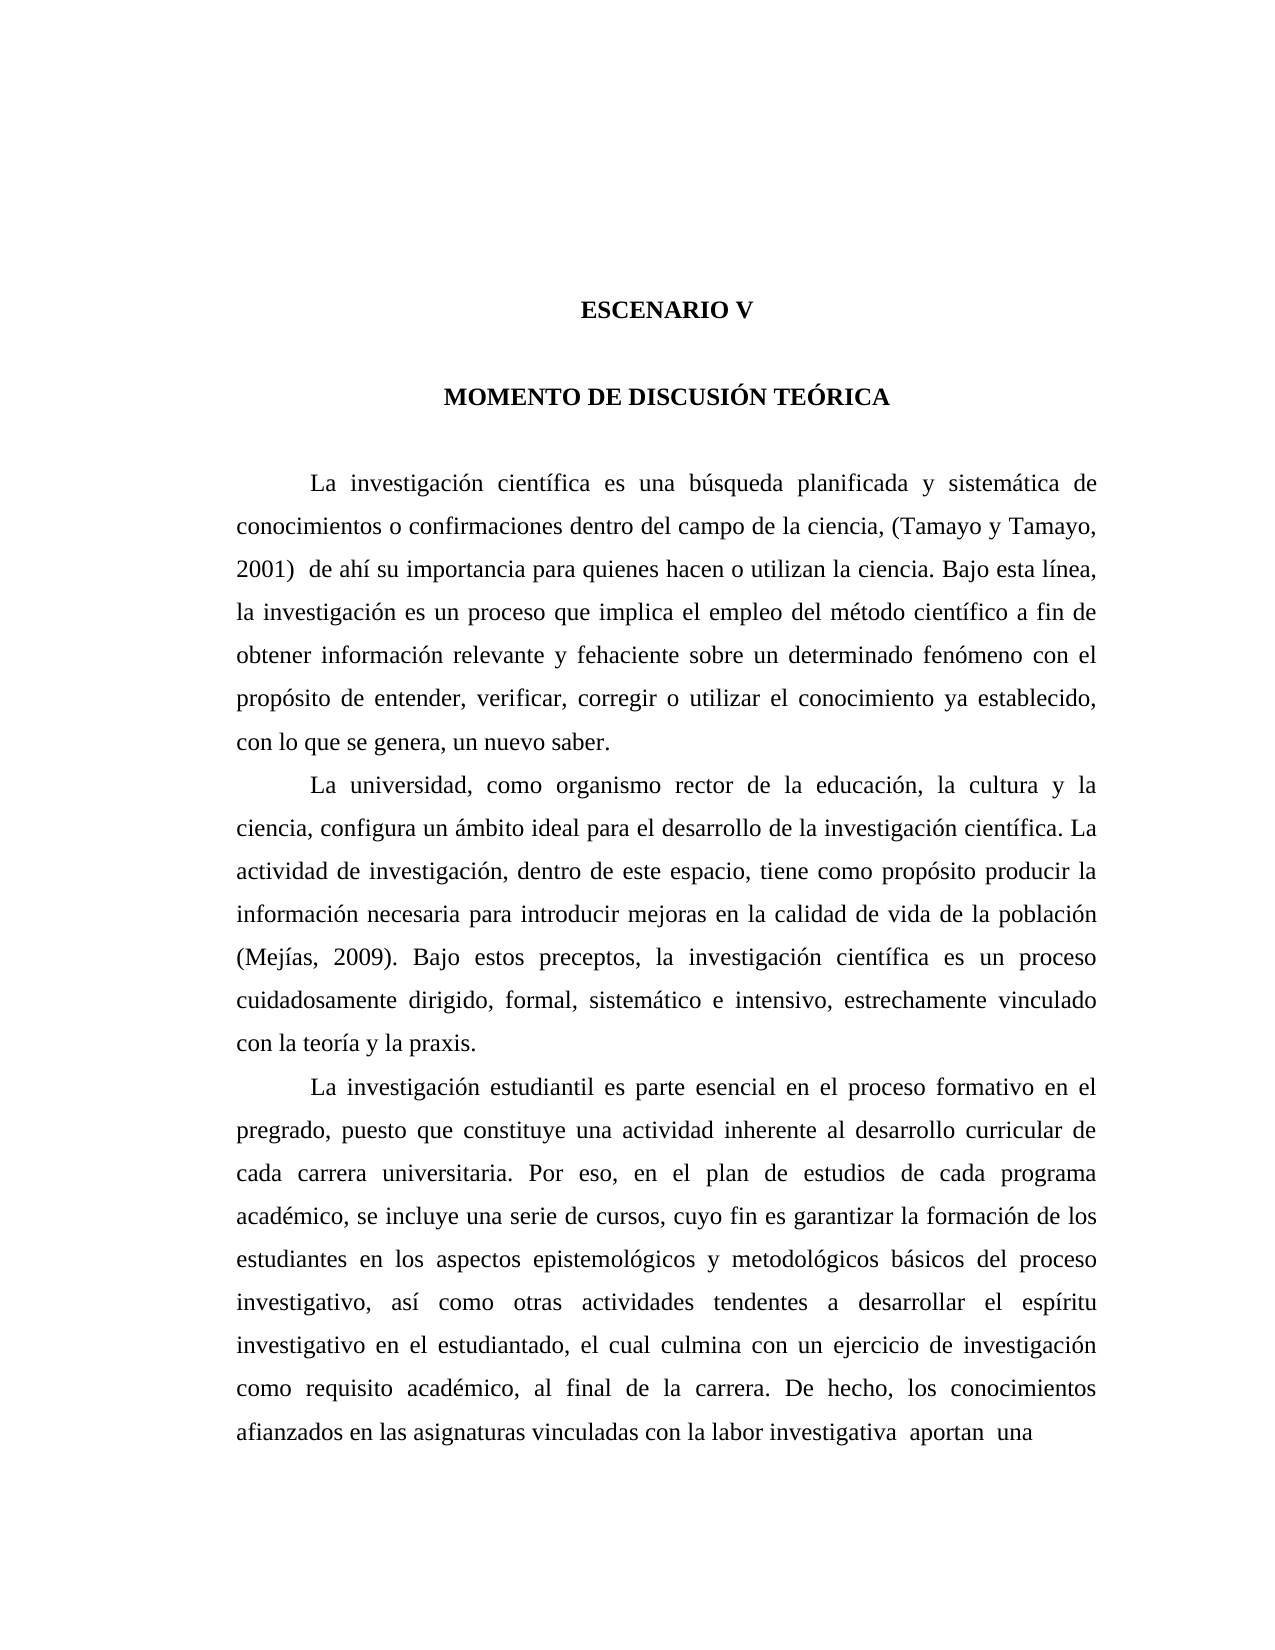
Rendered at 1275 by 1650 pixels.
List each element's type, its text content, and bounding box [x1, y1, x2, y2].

text La investigación estudiantil es parte esencial en el proceso formativo en el pregrado, puesto que constituye una actividad inherente al desarrollo curricular de cada carrera universitaria. Por eso, en el plan de estudios de cada programa académico, se incluye una serie de cursos, cuyo fin es garantizar la formación de los estudiantes en los aspectos epistemológicos y metodológicos básicos del proceso investigativo, así como otras actividades tendentes a desarrollar el espíritu investigativo en el estudiantado, el cual culmina con un ejercicio de investigación como requisito académico, al final de la carrera. De hecho, los conocimientos afianzados en las asignaturas vinculadas con la labor investigativa aportan una [236, 1072, 1098, 1445]
text MOMENTO DE DISCUSIÓN TEÓRICA [236, 382, 1098, 410]
text ESCENARIO V [236, 295, 1098, 324]
text La investigación científica es una búsqueda planificada y sistemática de conocimientos o confirmaciones dentro del campo de la ciencia, (Tamayo y Tamayo, 2001) de ahí su importancia para quienes hacen o utilizan la ciencia. Bajo esta línea, la investigación es un proceso que implica el empleo del método científico a fin de obtener información relevante y fehaciente sobre un determinado fenómeno con el propósito de entender, verificar, corregir o utilizar el conocimiento ya establecido, con lo que se genera, un nuevo saber. [236, 468, 1098, 755]
text La universidad, como organismo rector de la educación, la cultura y la ciencia, configura un ámbito ideal para el desarrollo de la investigación científica. La actividad de investigación, dentro de este espacio, tiene como propósito producir la información necesaria para introducir mejoras en la calidad de vida de la población (Mejías, 2009). Bajo estos preceptos, la investigación científica es un proceso cuidadosamente dirigido, formal, sistemático e intensivo, estrechamente vinculado con la teoría y la praxis. [236, 770, 1098, 1057]
